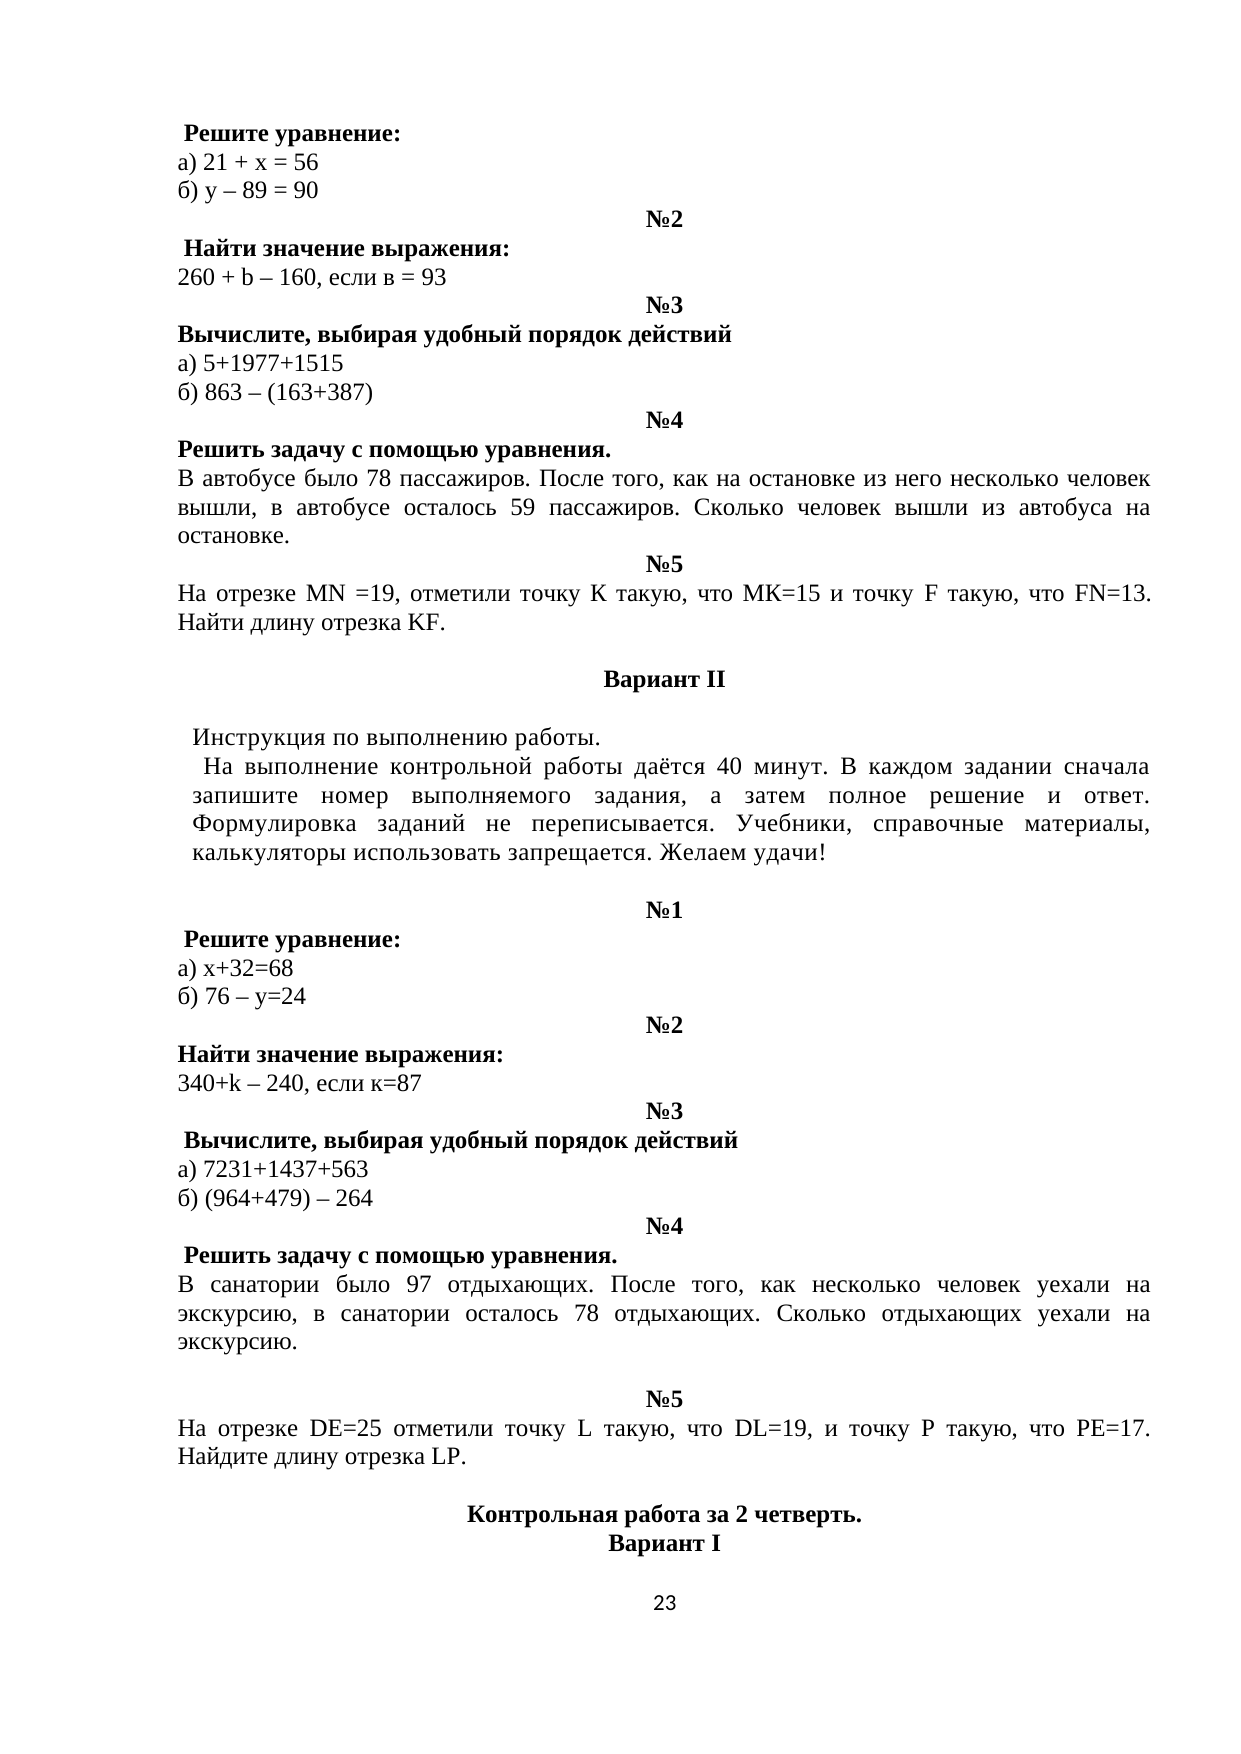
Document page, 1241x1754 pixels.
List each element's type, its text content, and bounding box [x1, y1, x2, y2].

text Найти значение выражения: [177, 233, 1152, 262]
list Инструкция по выполнению работы. [192, 722, 1152, 751]
text №4 [177, 406, 1152, 434]
text Вариант I [177, 1528, 1152, 1556]
text Вычислите, выбирая удобный порядок действий [177, 319, 1152, 348]
text б) y – 89 = 90 [177, 176, 1152, 204]
text №5 [177, 549, 1152, 578]
text Вычислите, выбирая удобный порядок действий [177, 1125, 1152, 1154]
text Решите уравнение: [177, 924, 1152, 953]
text Решить задачу с помощью уравнения. [177, 1240, 1152, 1269]
text б) 76 – y=24 [177, 981, 1152, 1010]
text №3 [177, 291, 1152, 319]
text №5 [177, 1384, 1152, 1413]
text На отрезке DE=25 отметили точку L такую, что DL=19, и точку Р такую, что РЕ=17. Найдите длину отрезка LP. [177, 1413, 1152, 1470]
text Контрольная работа за 2 четверть. [177, 1499, 1152, 1528]
text а) x+32=68 [177, 953, 1152, 981]
text №3 [177, 1096, 1152, 1125]
text №2 [177, 1010, 1152, 1039]
text Найти значение выражения: [177, 1039, 1152, 1068]
text На отрезке MN =19, отметили точку К такую, что МК=15 и точку F такую, что FN=13. Найти длину отрезка KF. [177, 578, 1152, 636]
text №4 [177, 1211, 1152, 1240]
text №2 [177, 204, 1152, 233]
text 340+k – 240, если к=87 [177, 1068, 1152, 1096]
text а) 21 + x = 56 [177, 147, 1152, 176]
text В санатории было 97 отдыхающих. После того, как несколько человек уехали на экскурсию, в санатории осталось 78 отдыхающих. Сколько отдыхающих уехали на экскурсию. [177, 1269, 1152, 1355]
text а) 7231+1437+563 [177, 1154, 1152, 1183]
text В автобусе было 78 пассажиров. После того, как на остановке из него несколько человек вышли, в автобусе осталось 59 пассажиров. Сколько человек вышли из автобуса на остановке. [177, 463, 1152, 549]
text б) 863 – (163+387) [177, 377, 1152, 406]
text Вариант II [177, 664, 1152, 693]
text №1 [177, 895, 1152, 924]
text б) (964+479) – 264 [177, 1183, 1152, 1211]
text 260 + b – 160, если в = 93 [177, 262, 1152, 291]
list На выполнение контрольной работы даётся 40 минут. В каждом задании сначала запишите номер выполняемого задания, а затем полное решение и ответ. Формулировка заданий не переписывается. Учебники, справочные материалы, калькуляторы использовать запрещается. Желаем удачи! [192, 751, 1152, 866]
text а) 5+1977+1515 [177, 348, 1152, 377]
text Решить задачу с помощью уравнения. [177, 434, 1152, 463]
text Решите уравнение: [177, 118, 1152, 147]
